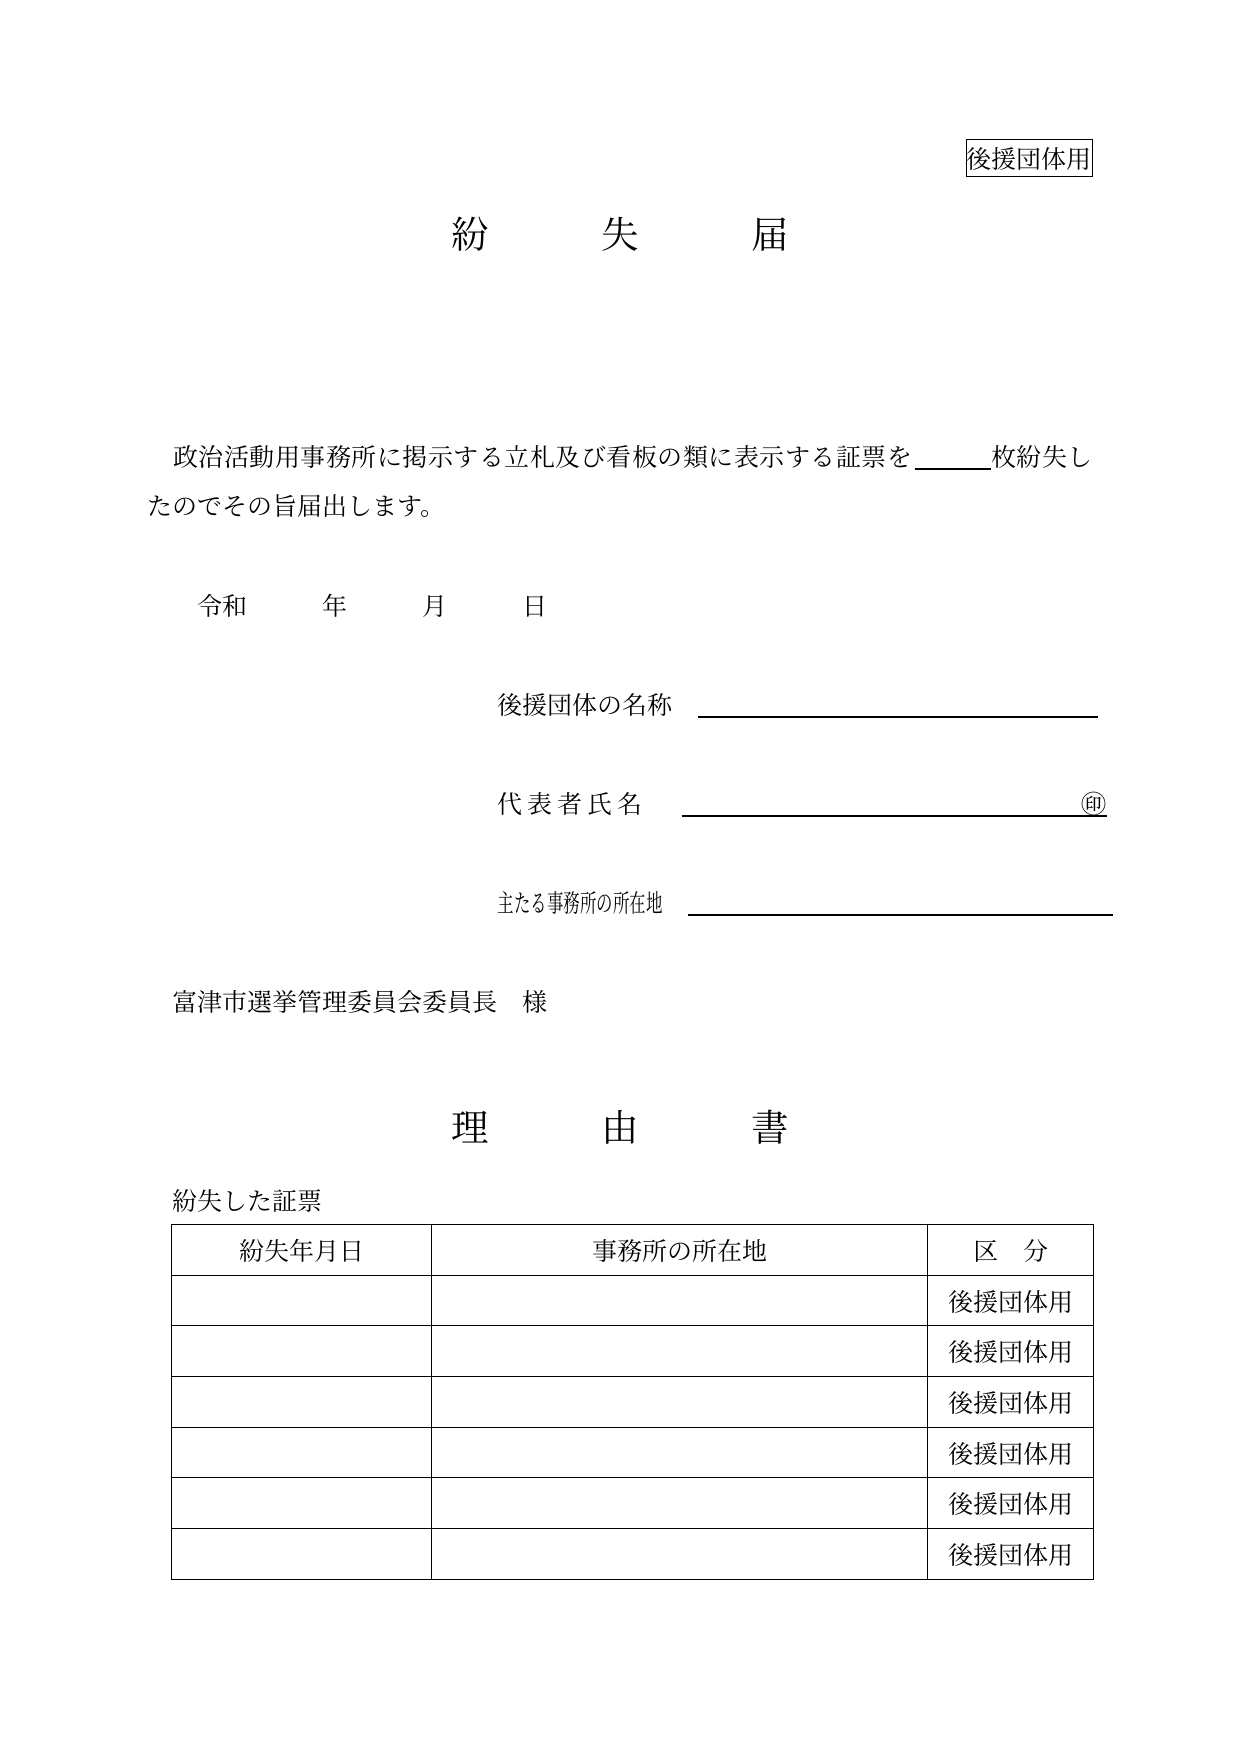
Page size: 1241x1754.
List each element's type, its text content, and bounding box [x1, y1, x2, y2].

table_cell [432, 1276, 927, 1325]
table_cell [172, 1377, 431, 1427]
table_cell 後援団体用 [928, 1326, 1093, 1376]
table_header 紛失年月日 [172, 1225, 431, 1275]
table_cell [432, 1326, 927, 1376]
table_cell 後援団体用 [928, 1529, 1093, 1578]
text 理 由 書 [148, 1075, 1092, 1174]
text 後援団体用 [148, 133, 1092, 183]
table_header 区 分 [928, 1225, 1093, 1275]
table_cell [432, 1478, 927, 1528]
table_cell [432, 1377, 927, 1427]
table_cell [172, 1478, 431, 1528]
text 主たる事務所の所在地 [148, 877, 1169, 927]
table_header 事務所の所在地 [432, 1225, 927, 1275]
table_cell 後援団体用 [928, 1478, 1093, 1528]
text 紛失した証票 [148, 1174, 1092, 1224]
table_cell 後援団体用 [928, 1276, 1093, 1325]
table_cell [172, 1276, 431, 1325]
table_cell [432, 1529, 927, 1578]
text 政治活動用事務所に掲示する立札及び看板の類に表示する証票を 枚紛失したのでその旨届出します。 [148, 431, 1092, 530]
text 紛 失 届 [148, 183, 1092, 282]
table_cell [432, 1428, 927, 1477]
text 令和 年 月 日 [148, 579, 998, 629]
table_cell [172, 1326, 431, 1376]
text 代表者氏名 ㊞ [148, 778, 1152, 827]
table_cell [172, 1428, 431, 1477]
table_cell 後援団体用 [928, 1428, 1093, 1477]
table_cell 後援団体用 [928, 1377, 1093, 1427]
table_cell [172, 1529, 431, 1578]
text 富津市選挙管理委員会委員長 様 [148, 976, 1092, 1026]
text 後援団体の名称 [148, 679, 1152, 728]
